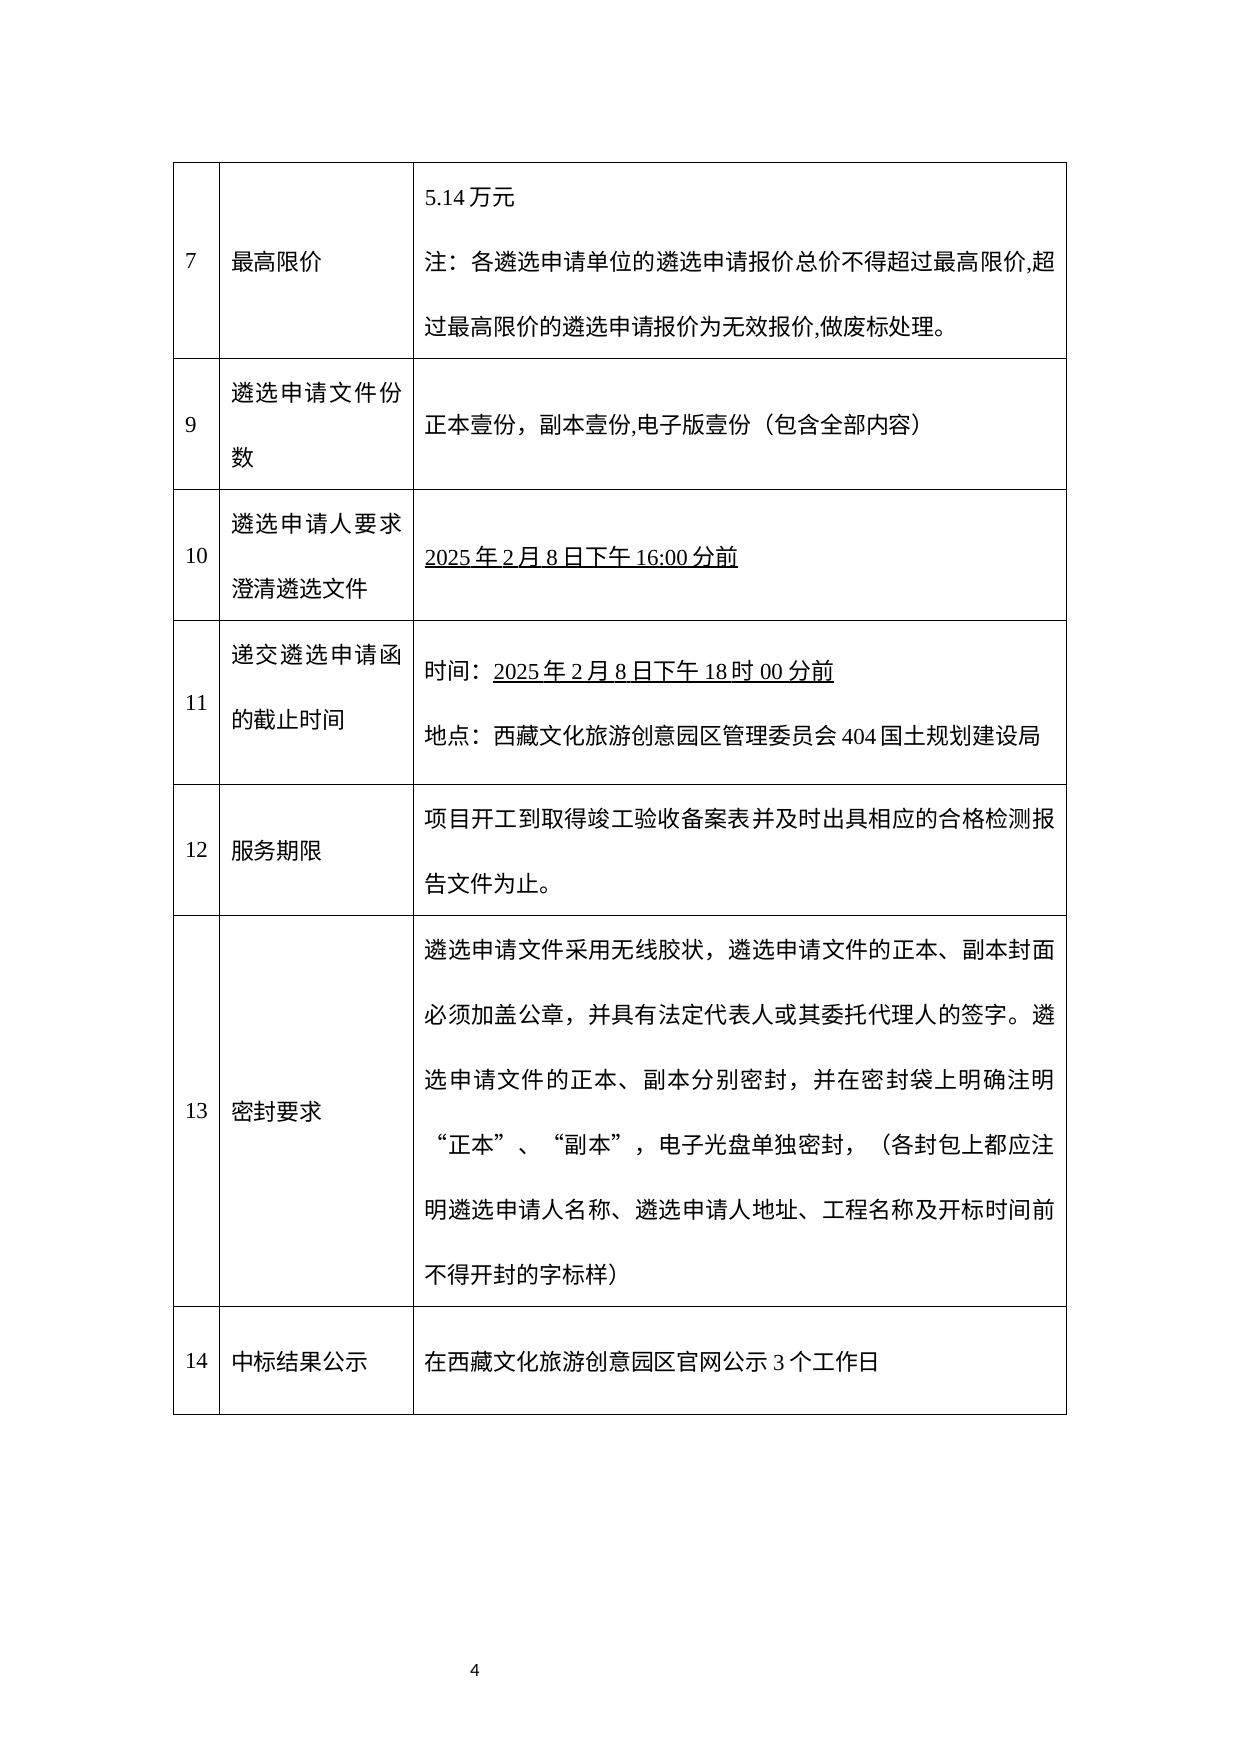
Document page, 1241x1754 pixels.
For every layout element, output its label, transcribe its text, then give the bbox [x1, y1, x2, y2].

table_cell 正本壹份，副本壹份,电子版壹份（包含全部内容） [414, 359, 1066, 489]
table_cell 11 [174, 621, 219, 784]
table_cell 在西藏文化旅游创意园区官网公示3个工作日 [414, 1307, 1066, 1414]
table_cell 9 [174, 359, 219, 489]
table_cell 时间：2025年2月8日下午18时 00 分前 地点：西藏文化旅游创意园区管理委员会404国土规划建设局 [414, 621, 1066, 784]
table_cell 12 [174, 785, 219, 915]
table_cell 中标结果公示 [220, 1307, 413, 1414]
table_cell 项目开工到取得竣工验收备案表并及时出具相应的合格检测报告文件为止。 [414, 785, 1066, 915]
table_cell 14 [174, 1307, 219, 1414]
table_cell 密封要求 [220, 916, 413, 1306]
table_cell 7 [174, 163, 219, 358]
table_cell 递交遴选申请函的截止时间 [220, 621, 413, 784]
table_cell 最高限价 [220, 163, 413, 358]
table_cell 遴选申请人要求澄清遴选文件 [220, 490, 413, 620]
table_cell 遴选申请文件份数 [220, 359, 413, 489]
table_cell 2025年2月8日下午16:00分前 [414, 490, 1066, 620]
table_cell 13 [174, 916, 219, 1306]
table_cell 10 [174, 490, 219, 620]
table_cell 遴选申请文件采用无线胶状，遴选申请文件的正本、副本封面必须加盖公章，并具有法定代表人或其委托代理人的签字。遴选申请文件的正本、副本分别密封，并在密封袋上明确注明“正本”、“副本”，电子光盘单独密封，（各封包上都应注明遴选申请人名称、遴选申请人地址、工程名称及开标时间前不得开封的字标样） [414, 916, 1066, 1306]
table_cell 服务期限 [220, 785, 413, 915]
table_cell 5.14万元 注：各遴选申请单位的遴选申请报价总价不得超过最高限价,超过最高限价的遴选申请报价为无效报价,做废标处理。 [414, 163, 1066, 358]
